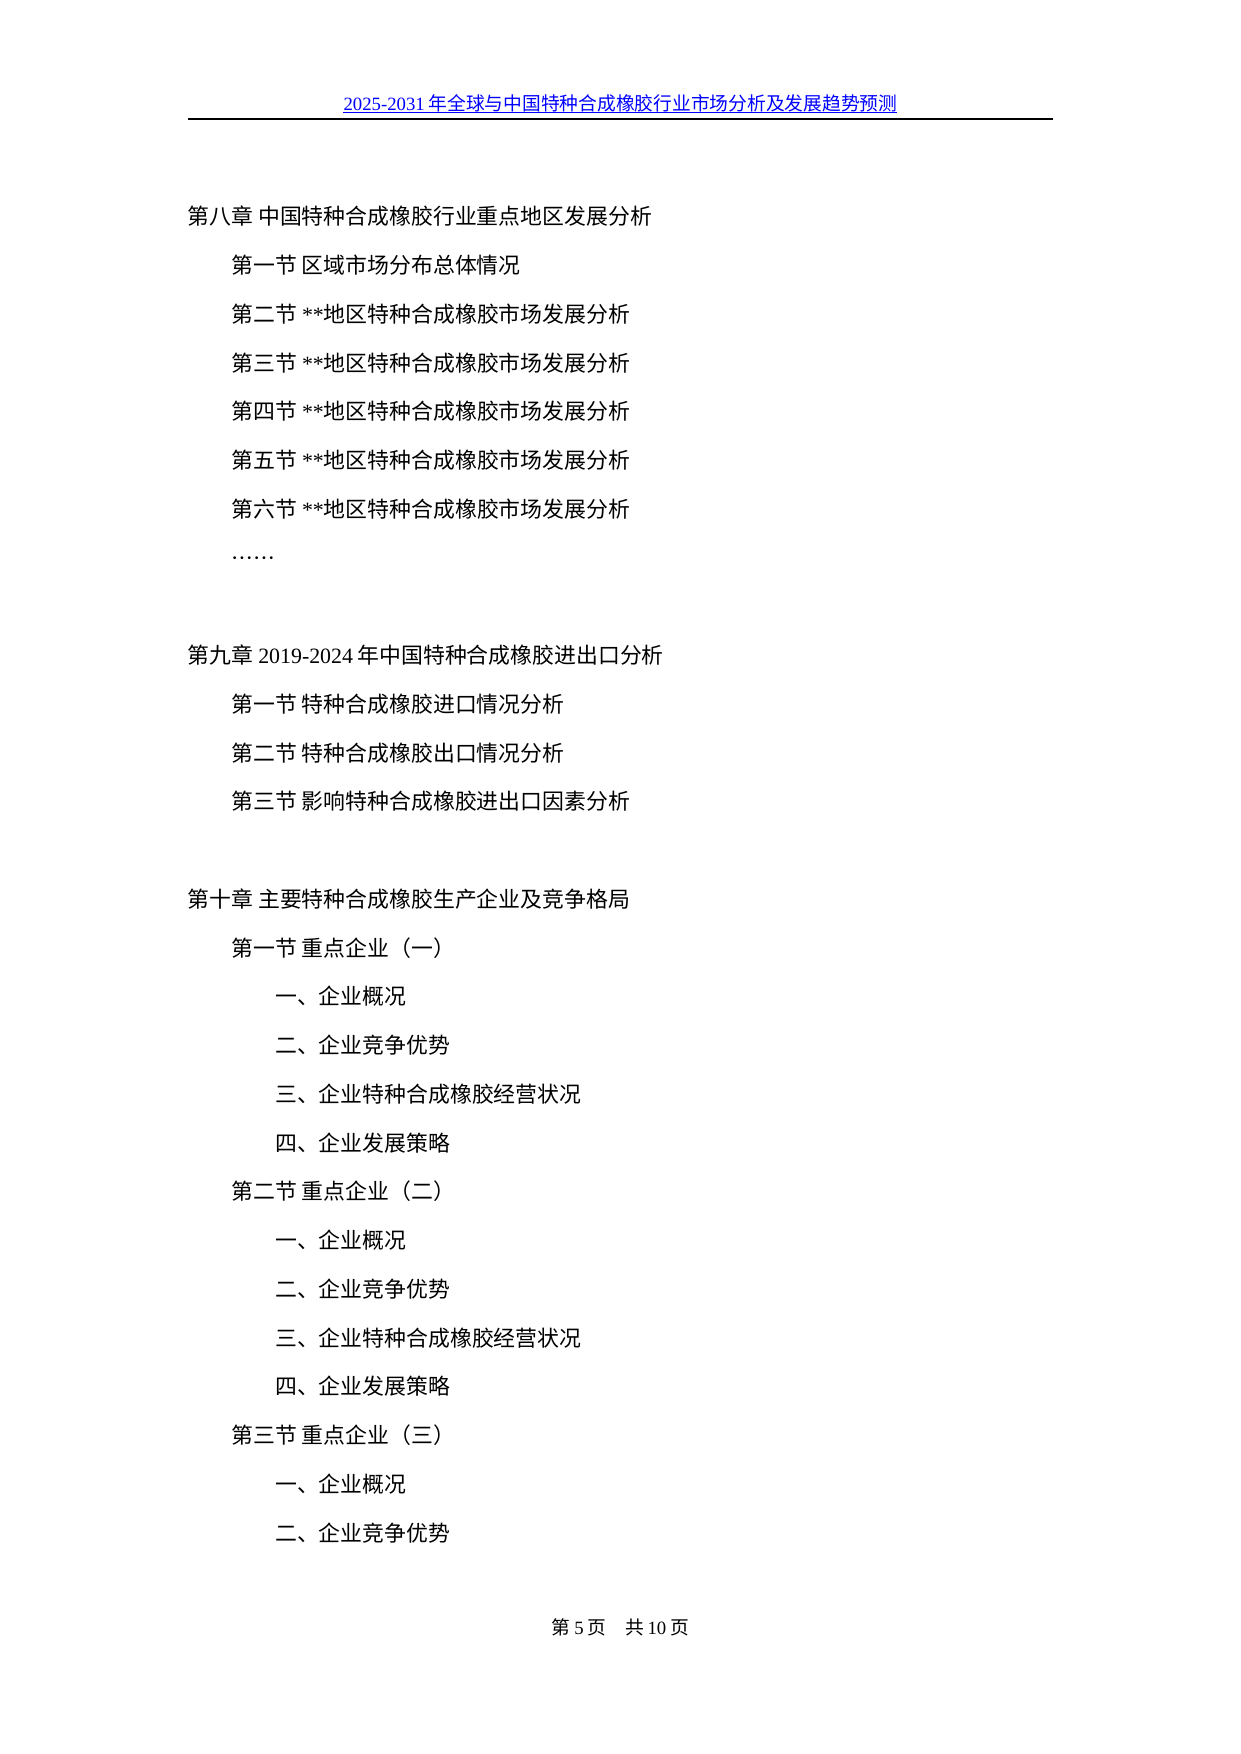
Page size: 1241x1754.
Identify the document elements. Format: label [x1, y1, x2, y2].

text [187, 150, 1053, 1548]
